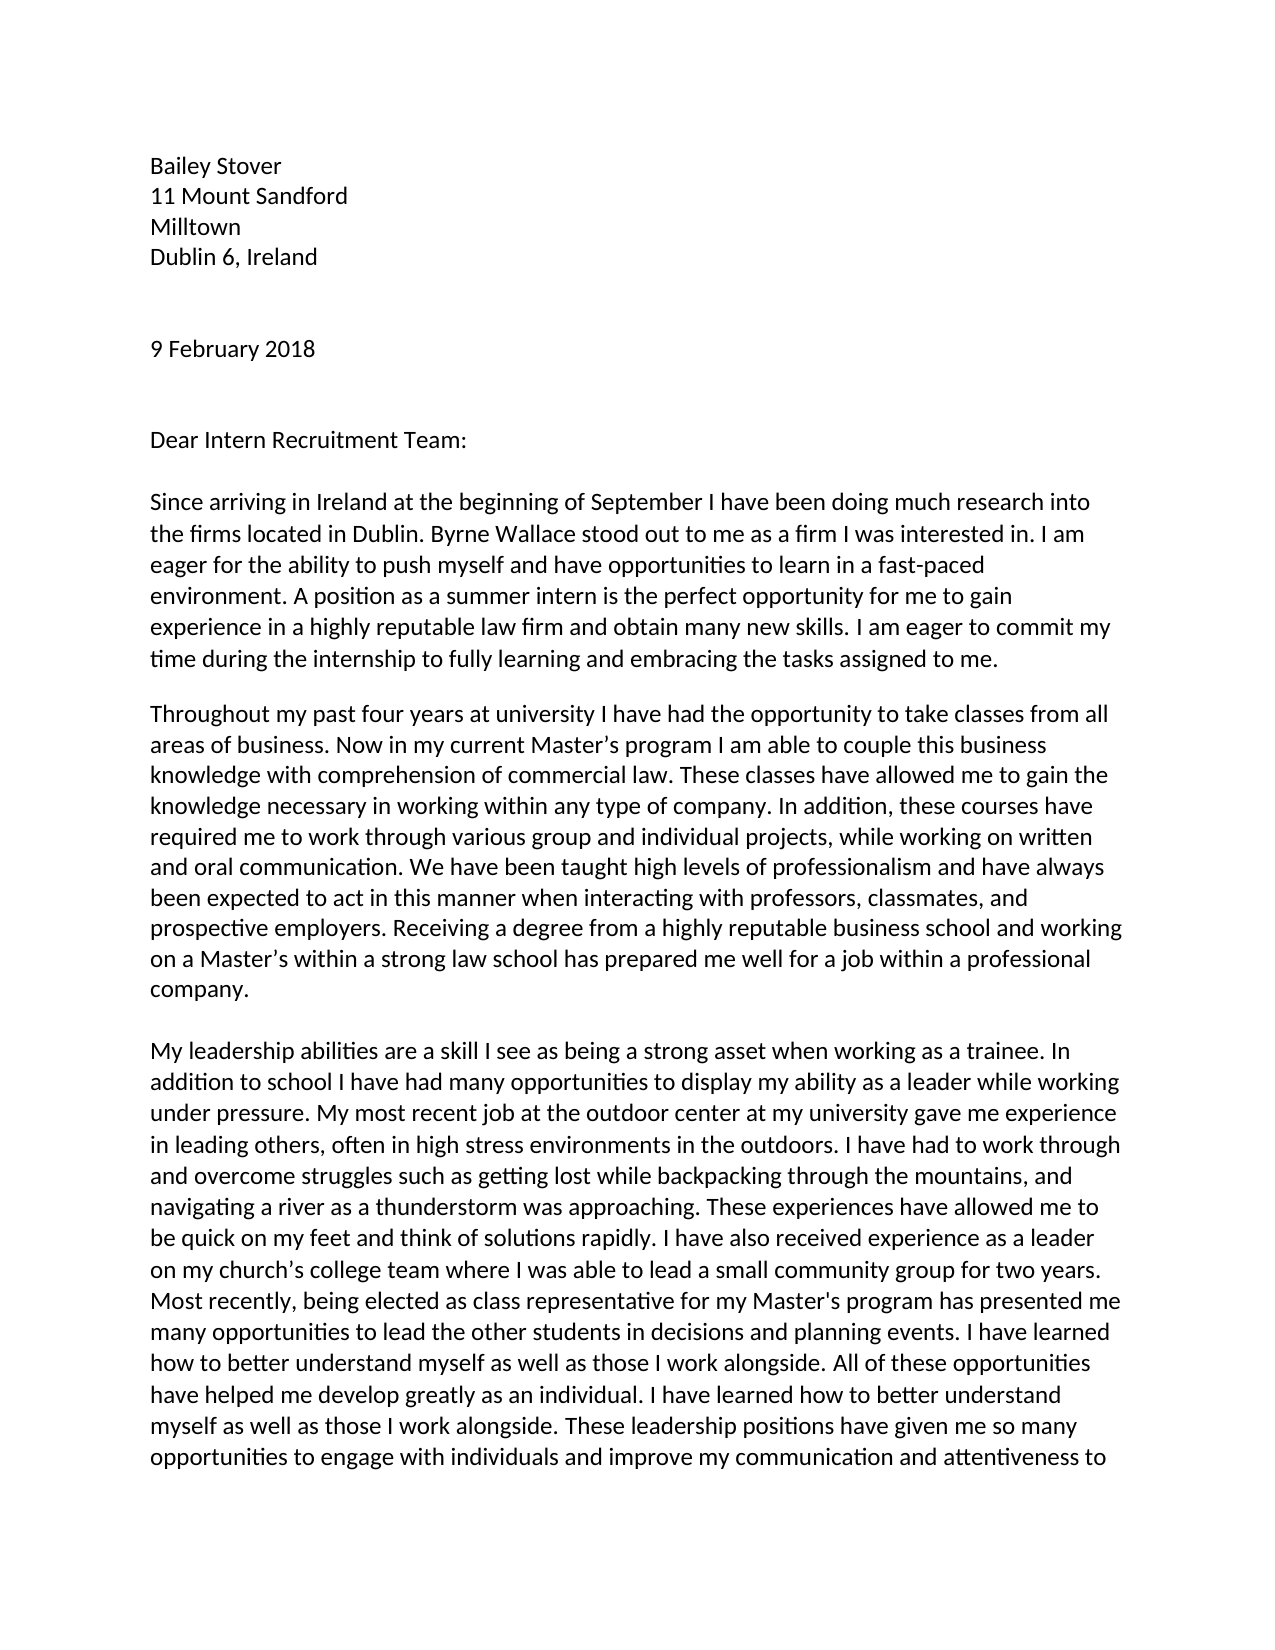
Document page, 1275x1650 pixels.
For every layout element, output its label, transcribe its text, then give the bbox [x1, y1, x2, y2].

text 9 February 2018 [150, 333, 1125, 364]
text Dear Intern Recruitment Team: [150, 425, 1125, 455]
text Throughout my past four years at university I have had the opportunity to take classes from all areas of business. Now in my current Master’s program I am able to couple this business knowledge with comprehension of commercial law. These classes have allowed me to gain the knowledge necessary in working within any type of company. In addition, these courses have required me to work through various group and individual projects, while working on written and oral communication. We have been taught high levels of professionalism and have always been expected to act in this manner when interacting with professors, classmates, and prospective employers. Receiving a degree from a highly reputable business school and working on a Master’s within a strong law school has prepared me well for a job within a professional company. [150, 699, 1125, 1004]
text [150, 1034, 1125, 1472]
text Bailey Stover [150, 150, 1125, 181]
text Dublin 6, Ireland [150, 242, 1125, 272]
text Milltown [150, 211, 1125, 242]
text Since arriving in Ireland at the beginning of September I have been doing much research into the firms located in Dublin. Byrne Wallace stood out to me as a firm I was interested in. I am eager for the ability to push myself and have opportunities to learn in a fast-paced environment. A position as a summer intern is the perfect opportunity for me to gain experience in a highly reputable law firm and obtain many new skills. I am eager to commit my time during the internship to fully learning and embracing the tasks assigned to me. [150, 486, 1125, 674]
text 11 Mount Sandford [150, 181, 1125, 211]
